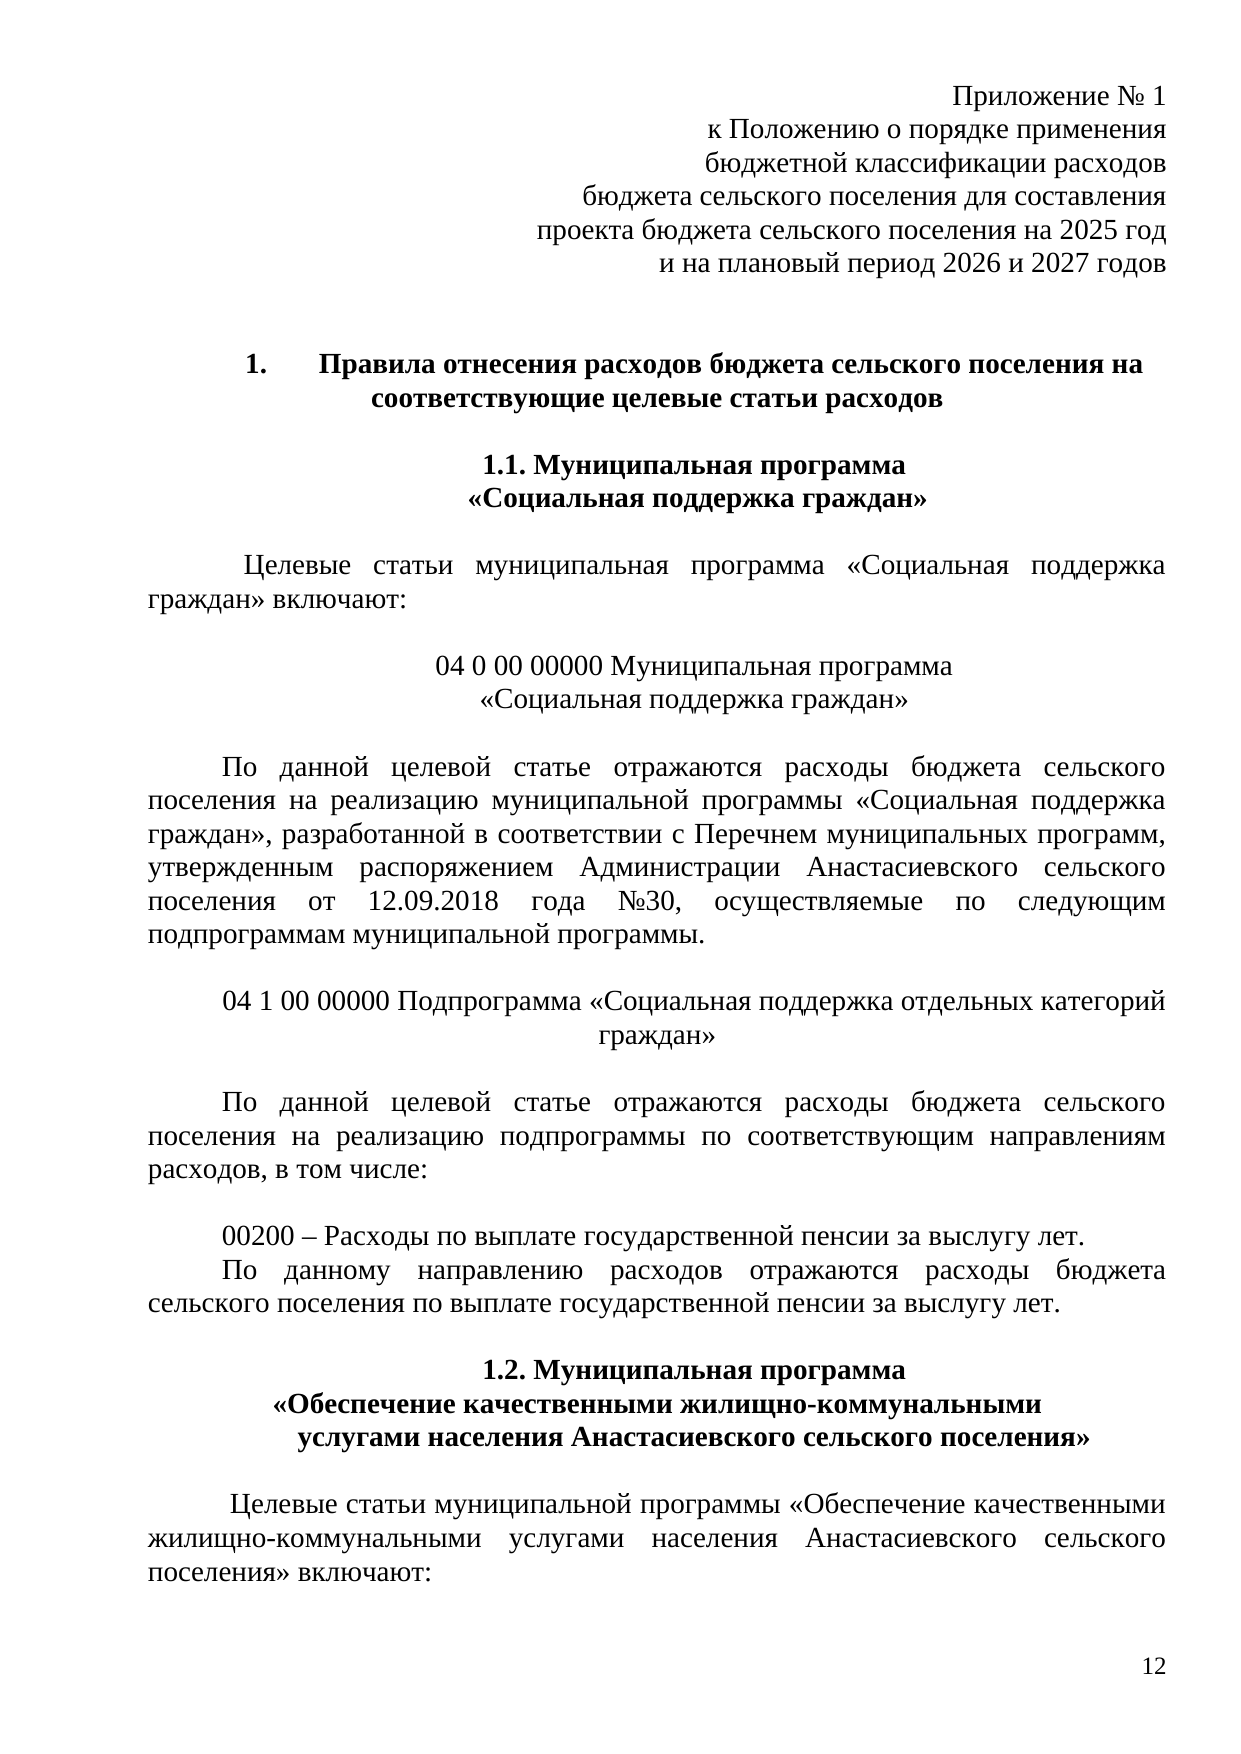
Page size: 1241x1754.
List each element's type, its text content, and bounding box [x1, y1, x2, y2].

text Целевые статьи муниципальной программы «Обеспечение качественными жилищно-коммунальными услугами населения Анастасиевского сельского поселения» включают: [148, 1487, 1167, 1587]
text бюджета сельского поселения для составления [148, 178, 1167, 212]
text к Положению о порядке применения [148, 111, 1167, 145]
list Правила отнесения расходов бюджета сельского поселения на соответствующие целевые статьи расходов [148, 346, 1167, 413]
text «Обеспечение качественными жилищно-коммунальными [148, 1386, 1167, 1419]
text бюджетной классификации расходов [148, 145, 1167, 178]
text услугами населения Анастасиевского сельского поселения» [148, 1419, 1167, 1453]
text 04 0 00 00000 Муниципальная программа [148, 648, 1167, 682]
text 04 1 00 00000 Подпрограмма «Социальная поддержка отдельных категорий граждан» [148, 983, 1167, 1051]
text По данному направлению расходов отражаются расходы бюджета сельского поселения по выплате государственной пенсии за выслугу лет. [148, 1252, 1167, 1319]
text проекта бюджета сельского поселения на 2025 год [148, 212, 1167, 246]
text По данной целевой статье отражаются расходы бюджета сельского поселения на реализацию подпрограммы по соответствующим направлениям расходов, в том числе: [148, 1084, 1167, 1185]
text 1.1. Муниципальная программа [148, 447, 1167, 480]
text По данной целевой статье отражаются расходы бюджета сельского поселения на реализацию муниципальной программы «Социальная поддержка граждан», разработанной в соответствии с Перечнем муниципальных программ, утвержденным распоряжением Администрации Анастасиевского сельского поселения от 12.09.2018 года №30, осуществляемые по следующим подпрограммам муниципальной программы. [148, 749, 1167, 950]
text 00200 – Расходы по выплате государственной пенсии за выслугу лет. [148, 1218, 1167, 1252]
text «Социальная поддержка граждан» [148, 682, 1167, 715]
text «Социальная поддержка граждан» [148, 480, 1167, 514]
text 1.2. Муниципальная программа [148, 1352, 1167, 1386]
text Приложение № 1 [148, 78, 1167, 111]
text и на плановый период 2026 и 2027 годов [148, 246, 1167, 279]
text Целевые статьи муниципальная программа «Социальная поддержка граждан» включают: [148, 547, 1167, 614]
